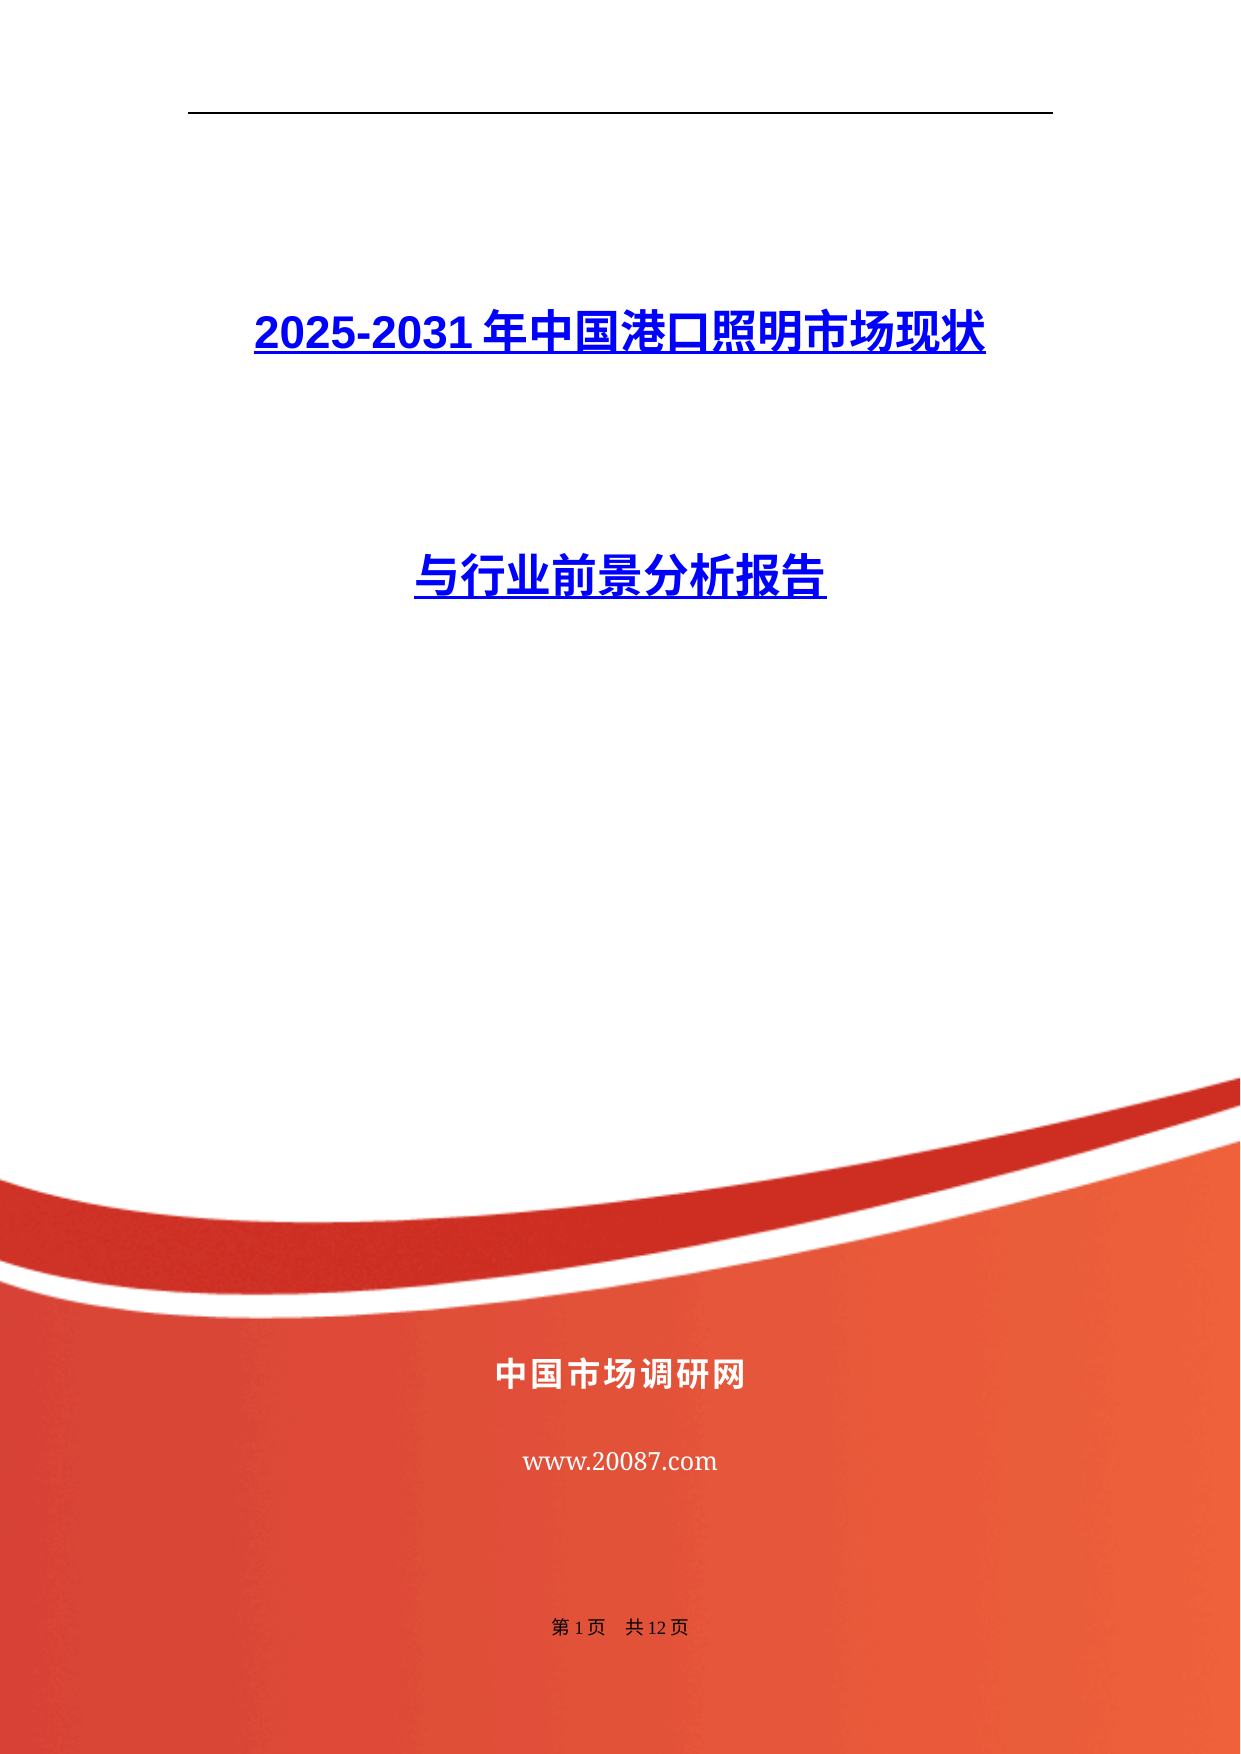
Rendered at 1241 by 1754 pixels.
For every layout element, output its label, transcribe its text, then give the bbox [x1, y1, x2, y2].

subtitle 中国市场调研网 [187, 1339, 1053, 1404]
text www.20087.com [187, 1428, 1053, 1493]
table_header 2025-2031年中国港口照明市场现状与行业前景分析报告 [188, 207, 1053, 773]
picture [0, 1006, 1241, 1754]
